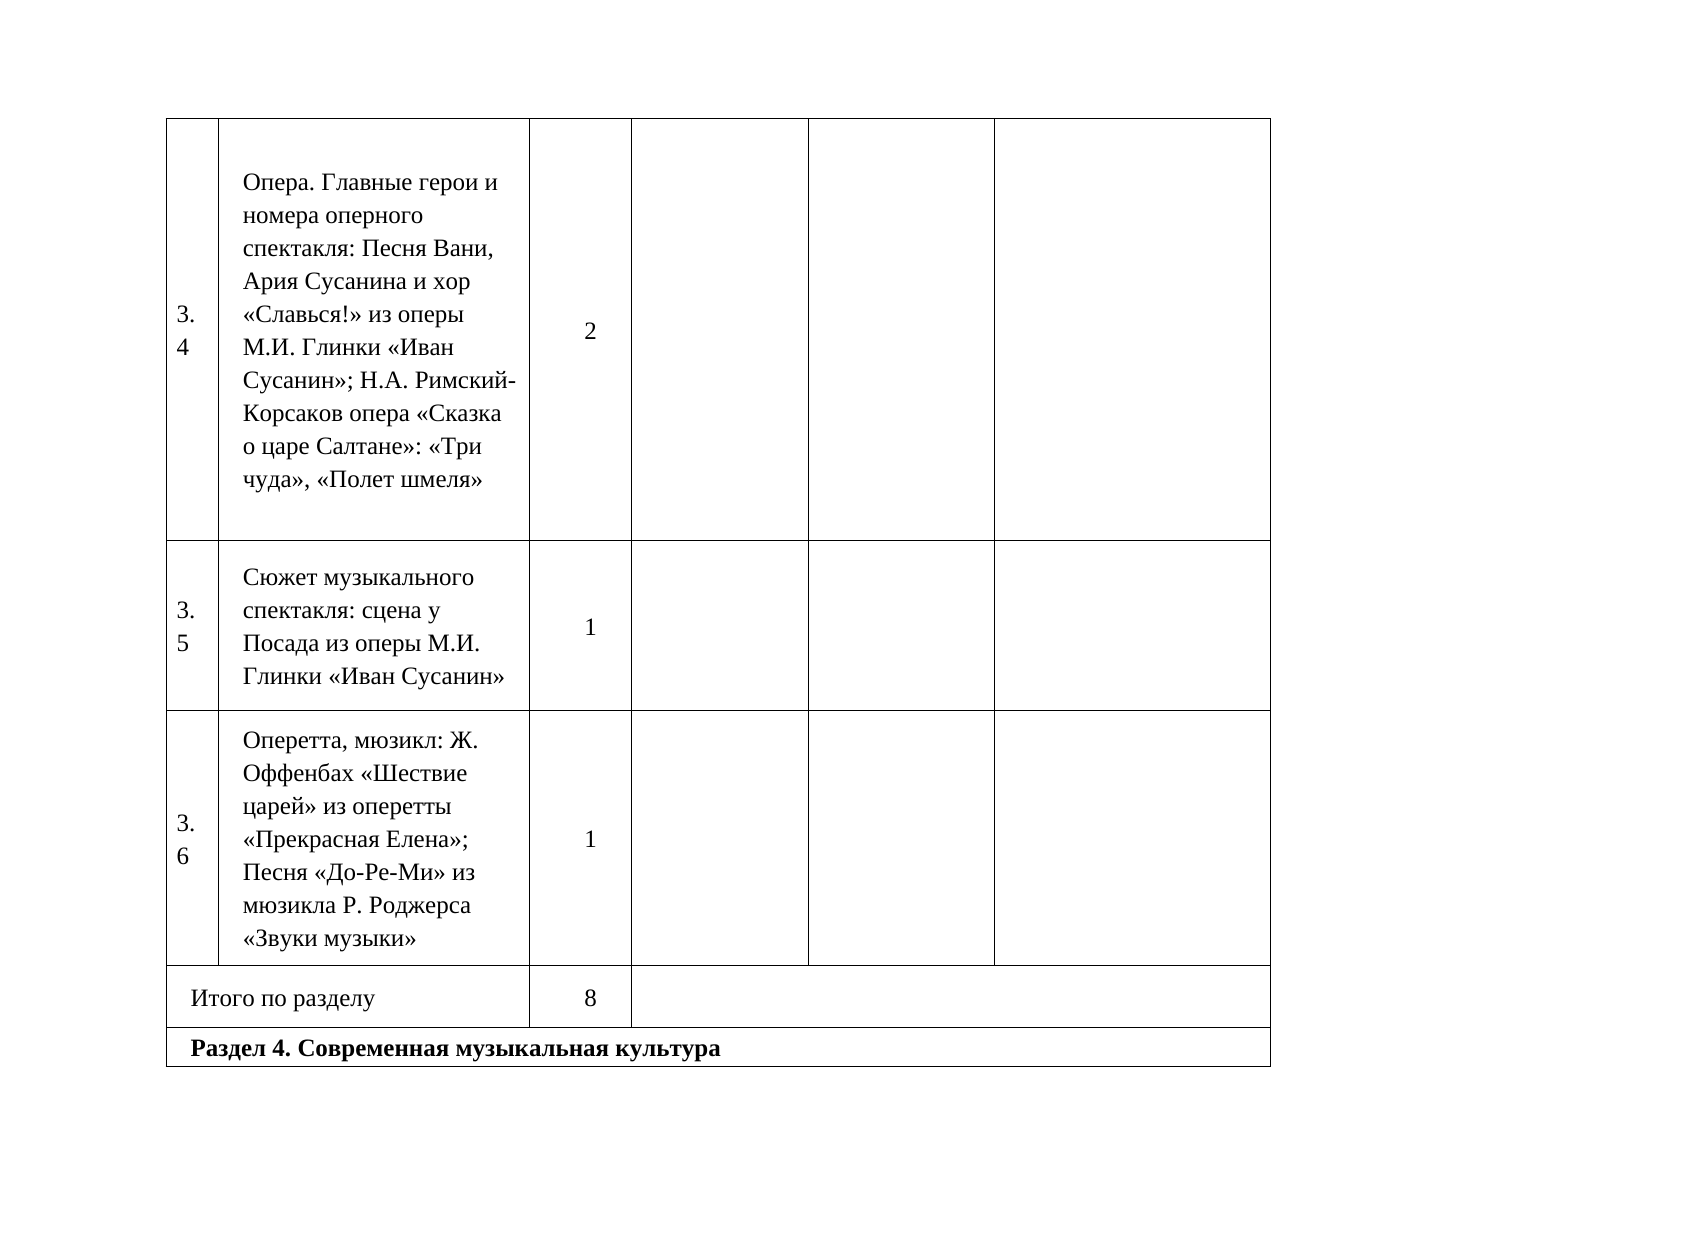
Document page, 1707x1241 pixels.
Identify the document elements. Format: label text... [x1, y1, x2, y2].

table_cell 1 [530, 711, 631, 965]
table_cell [809, 119, 994, 540]
table_cell Раздел 4. Современная музыкальная культура [167, 1028, 1270, 1066]
table_cell 3.5 [167, 541, 218, 710]
table_cell 3.6 [167, 711, 218, 965]
table_cell [995, 541, 1270, 710]
table_cell Опера. Главные герои и номера оперного спектакля: Песня Вани, Ария Сусанина и хор «Славься!» из оперы М.И. Глинки «Иван Сусанин»; Н.А. Римский-Корсаков опера «Сказка о царе Салтане»: «Три чуда», «Полет шмеля» [219, 119, 529, 540]
table_cell Итого по разделу [167, 966, 529, 1027]
table_cell Оперетта, мюзикл: Ж. Оффенбах «Шествие царей» из оперетты «Прекрасная Елена»; Песня «До-Ре-Ми» из мюзикла Р. Роджерса «Звуки музыки» [219, 711, 529, 965]
table_cell 1 [530, 541, 631, 710]
table_cell [995, 119, 1270, 540]
table_cell [632, 966, 1270, 1027]
table_cell 2 [530, 119, 631, 540]
table_cell [632, 119, 808, 540]
table_cell [809, 541, 994, 710]
table_cell 8 [530, 966, 631, 1027]
table_cell Сюжет музыкального спектакля: сцена у Посада из оперы М.И. Глинки «Иван Сусанин» [219, 541, 529, 710]
table_cell [632, 541, 808, 710]
table_cell [632, 711, 808, 965]
table_cell [995, 711, 1270, 965]
table_cell 3.4 [167, 119, 218, 540]
table_cell [809, 711, 994, 965]
